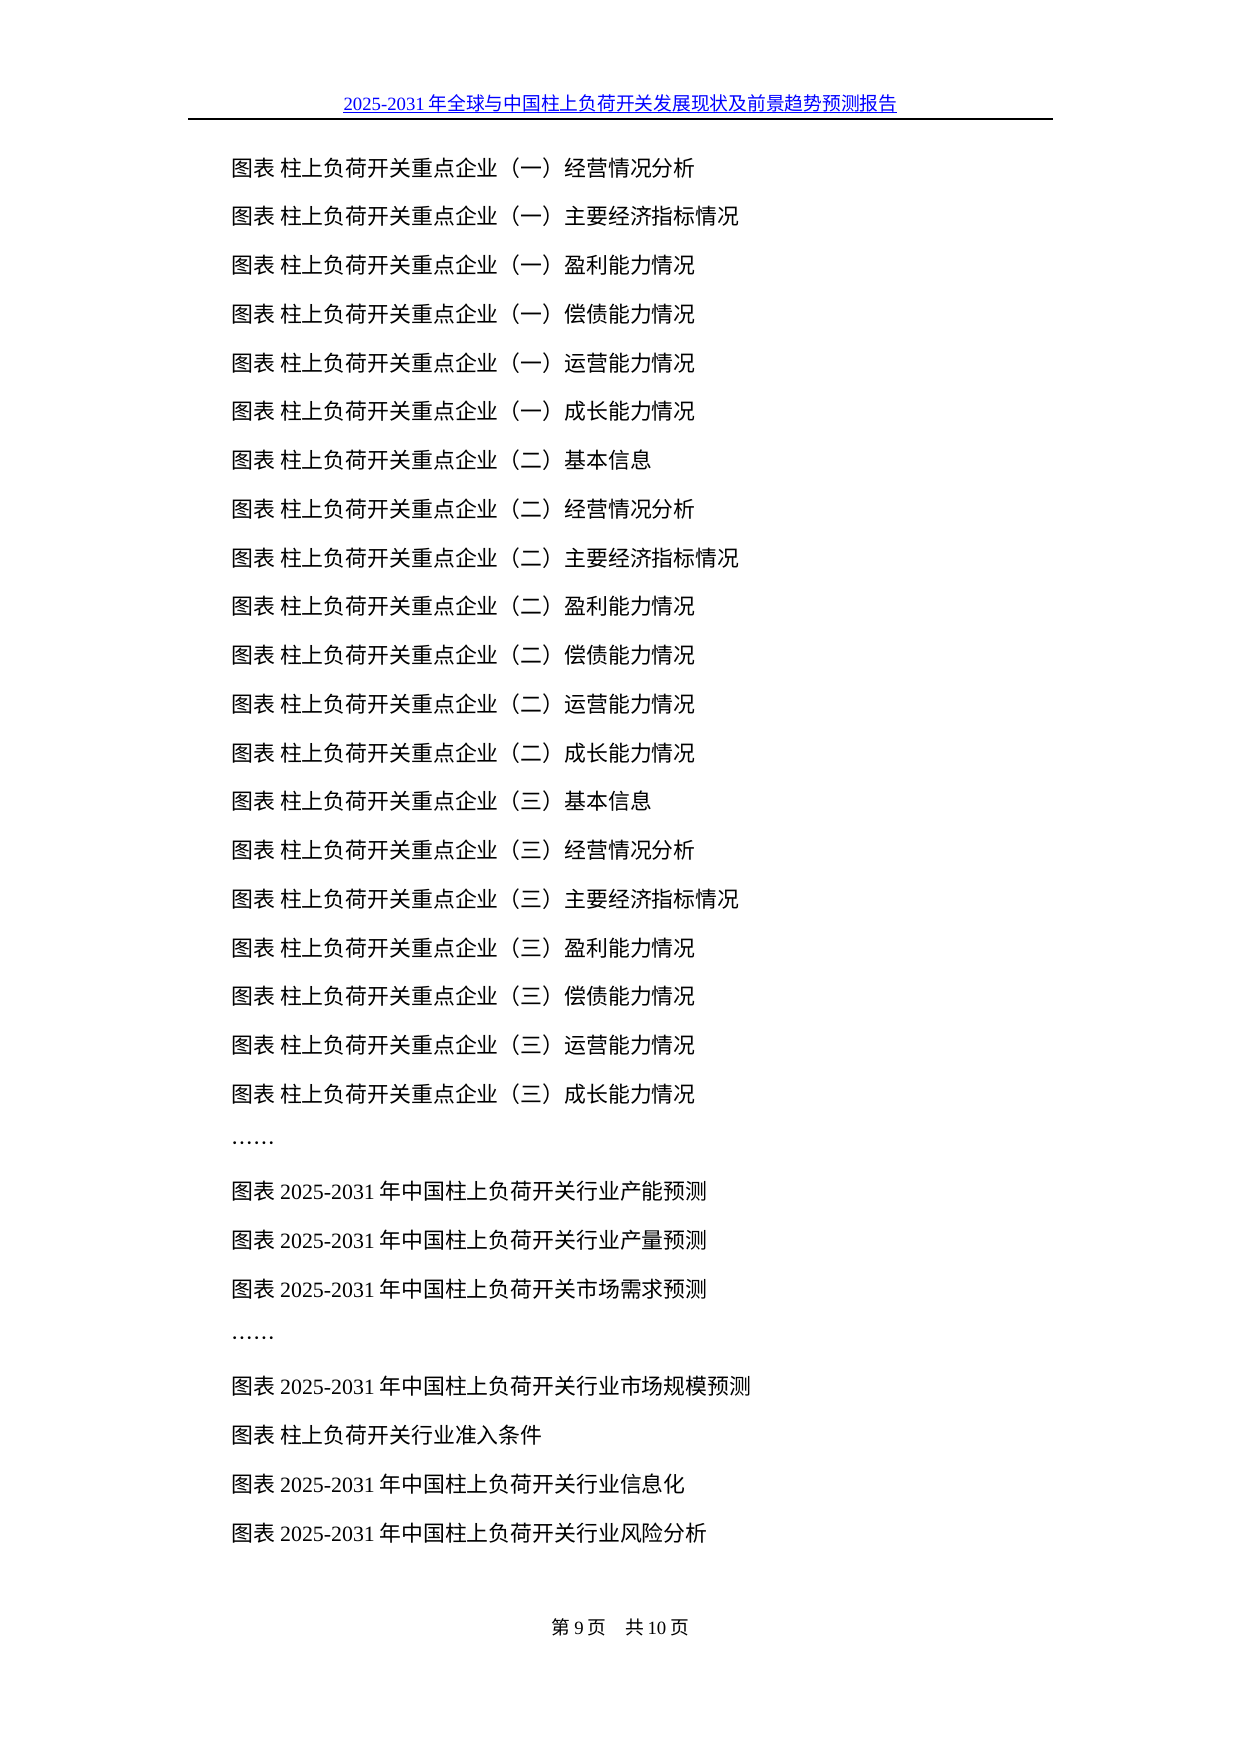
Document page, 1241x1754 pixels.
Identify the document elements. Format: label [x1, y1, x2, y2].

text [187, 150, 1053, 1548]
